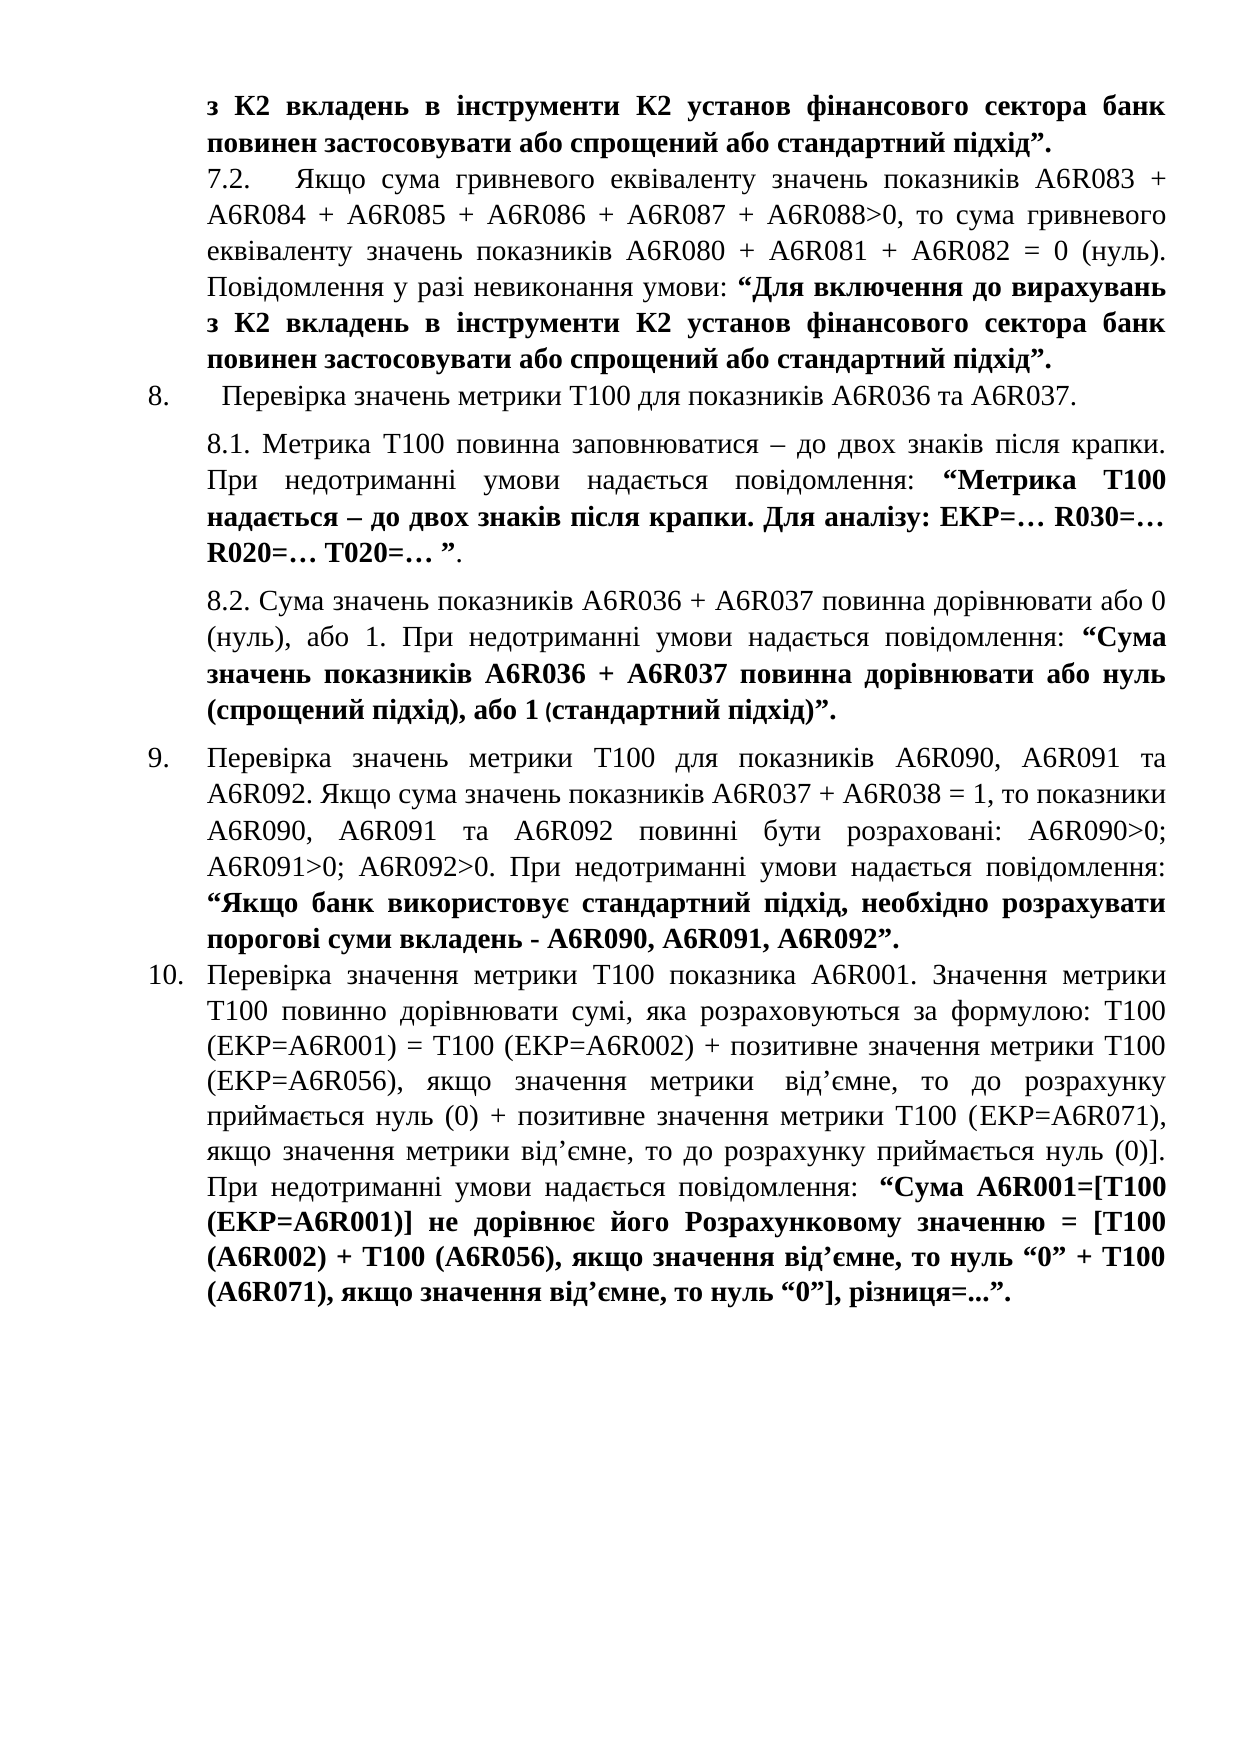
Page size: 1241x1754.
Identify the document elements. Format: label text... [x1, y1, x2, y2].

list Якщо сума гривневого еквіваленту значень показників A6R083 + A6R084 + A6R085 + A6R086 + A6R087 + A6R088>0, то сума гривневого еквіваленту значень показників A6R080 + A6R081 + A6R082 = 0 (нуль). Повідомлення у разі невиконання умови: “Для включення до вирахувань з К2 вкладень в інструменти К2 установ фінансового сектора банк повинен застосовувати або спрощений або стандартний підхід”. [207, 161, 1167, 375]
list Перевірка значень метрики T100 для показників A6R090, A6R091 та A6R092. Якщо сума значень показників A6R037 + A6R038 = 1, то показники A6R090, A6R091 та A6R092 повинні бути розраховані: A6R090>0; A6R091>0; A6R092>0. При недотриманні умови надається повідомлення: “Якщо банк використовує стандартний підхід, необхідно розрахувати порогові суми вкладень - A6R090, A6R091, A6R092”. [148, 741, 1167, 955]
text 8.1. Метрика T100 повинна заповнюватися – до двох знаків після крапки. При недотриманні умови надається повідомлення: “Метрика T100 надається – до двох знаків після крапки. Для аналізу: EKP=… R030=… R020=… T020=… ”. [207, 426, 1167, 568]
list Перевірка значень метрики T100 для показників A6R036 та A6R037. [148, 378, 1167, 411]
list Перевірка значення метрики T100 показника A6R001. Значення метрики T100 повинно дорівнювати сумі, яка розраховуються за формулою: T100 (EKP=A6R001) = T100 (EKP=A6R002) + позитивне значення метрики T100 (EKP=A6R056), якщо значення метрики від’ємне, то до розрахунку приймається нуль (0) + позитивне значення метрики T100 (EKP=A6R071), якщо значення метрики від’ємне, то до розрахунку приймається нуль (0)]. При недотриманні умови надається повідомлення: “Сума A6R001=[T100 (EKP=A6R001)] не дорівнює його Розрахунковому значенню = [T100 (A6R002) + T100 (A6R056), якщо значення від’ємне, то нуль “0” + T100 (A6R071), якщо значення від’ємне, то нуль “0”], різниця=...”. [148, 957, 1167, 1308]
text 8.2. Сума значень показників A6R036 + A6R037 повинна дорівнювати або 0 (нуль), або 1. При недотриманні умови надається повідомлення: “Сума значень показників A6R036 + A6R037 повинна дорівнювати або нуль (спрощений підхід), або 1 (стандартний підхід)”. [207, 583, 1167, 725]
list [207, 88, 1167, 158]
